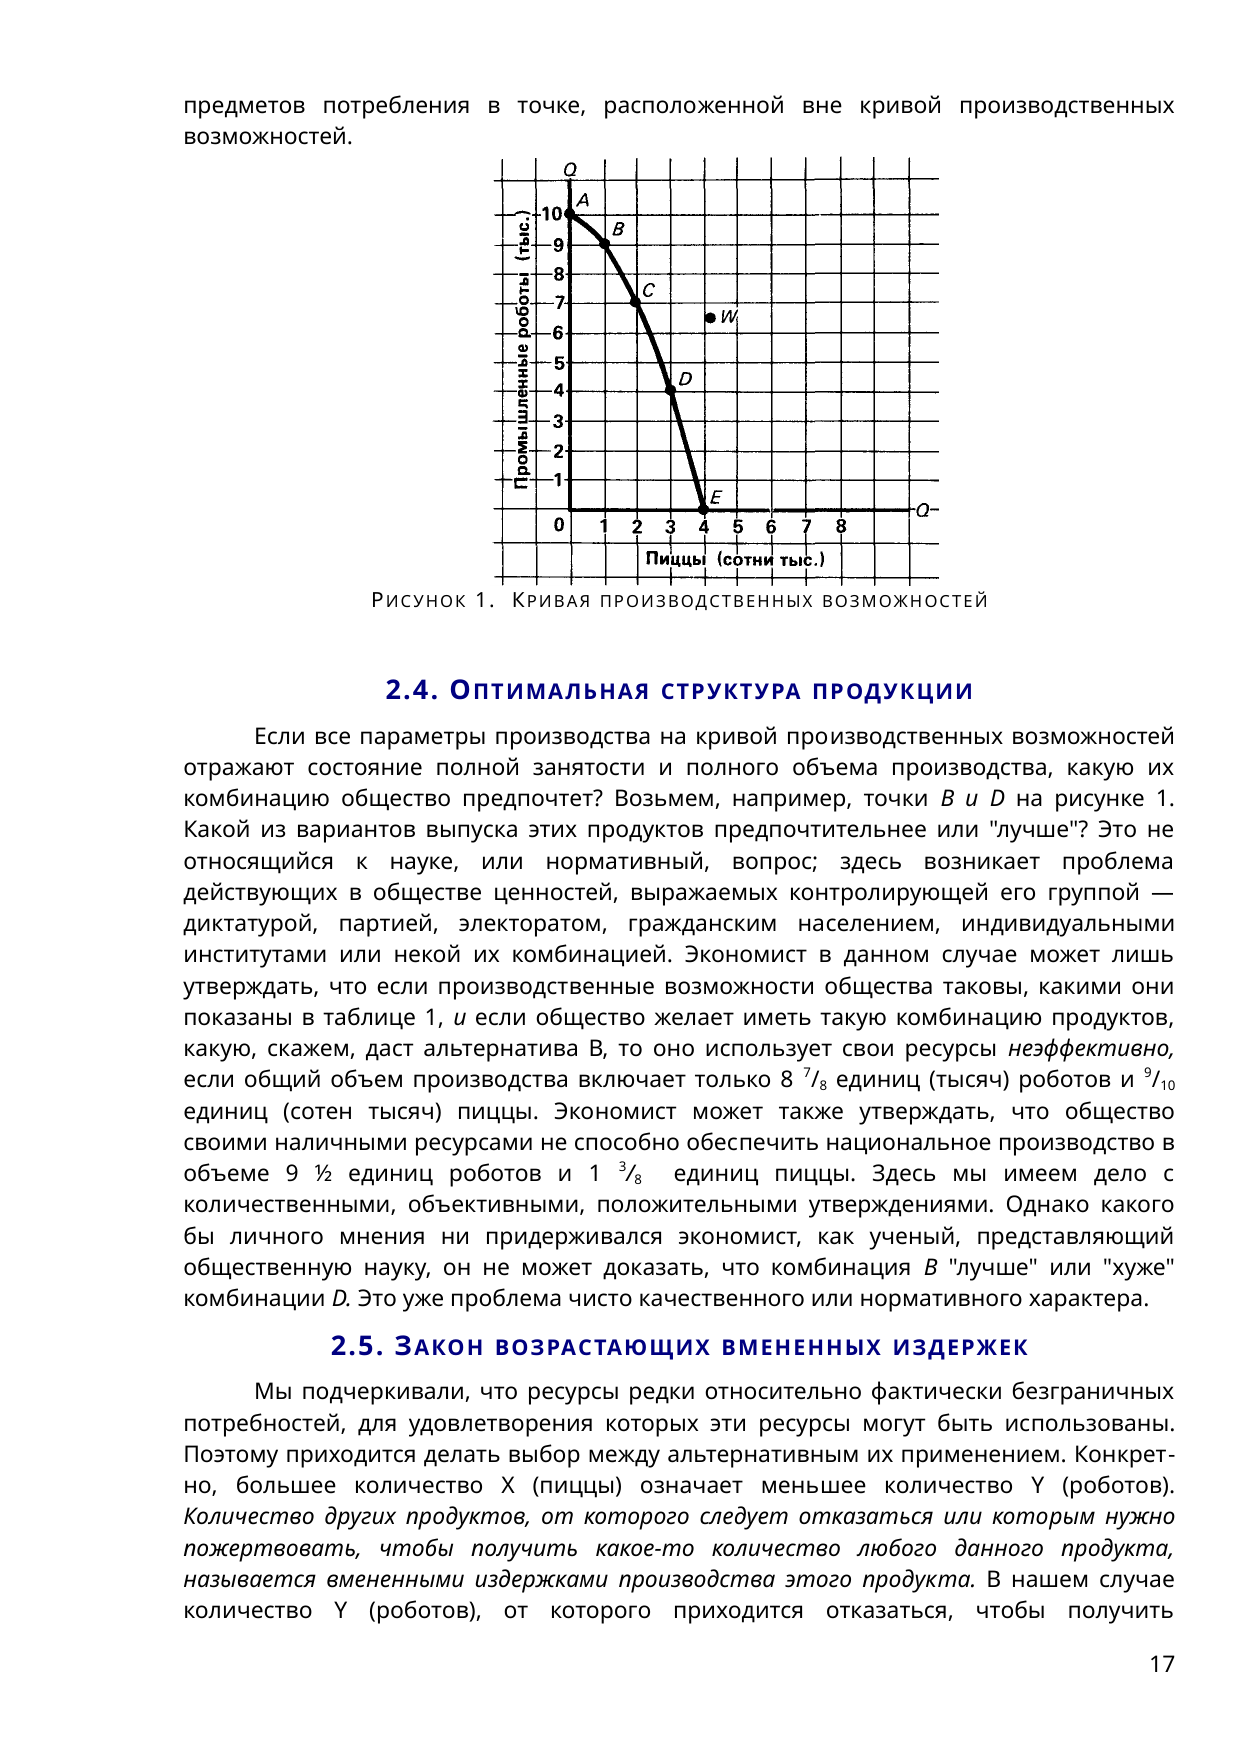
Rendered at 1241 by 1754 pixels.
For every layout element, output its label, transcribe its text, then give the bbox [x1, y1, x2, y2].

subtitle 2.5. Закон возрастающих вмененных издержек [301, 1326, 1057, 1363]
text Если все параметры производства на кривой производственных возможностей отражают состояние полной занятости и полного объема производства, какую их комбинацию общество предпочтет? Возьмем, например, точки B и D на рисунке 1. Какой из вариантов выпуска этих продуктов предпочтительнее или "лучше"? Это не относящийся к науке, или нормативный, вопрос; здесь возникает проблема действующих в обществе ценностей, выражаемых контролирующей его группой — диктатурой, партией, электоратом, гражданским населением, индивидуальными институтами или некой их комбинацией. Экономист в данном случае может лишь утверждать, что если производственные возможности общества таковы, какими они показаны в таблице 1, и если общество желает иметь такую комбинацию продуктов, какую, скажем, даст альтернатива В, то оно использует свои ресурсы неэффективно, если общий объем производства включает только 8 7/8 единиц (тысяч) роботов и 9/10 единиц (сотен тысяч) пиццы. Экономист может также утверждать, что общество своими наличными ресурсами не способно обеспечить национальное производство в объеме 9 ½ единиц роботов и 1 3/8 единиц пиццы. Здесь мы имеем дело с количественными, объективными, положительными утверждениями. Однако какого бы личного мнения ни придерживался экономист, как ученый, представляющий общественную науку, он не может доказать, что комбинация В "лучше" или "хуже" комбинации D. Это уже проблема чисто качественного или нормативного характера. [183, 720, 1175, 1313]
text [183, 89, 1175, 151]
picture [490, 151, 939, 586]
subtitle 2.4. Оптимальная структура продукции [301, 670, 1057, 707]
text Рисунок 1. Кривая производственных возможностей [183, 586, 1175, 614]
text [183, 1375, 1175, 1625]
